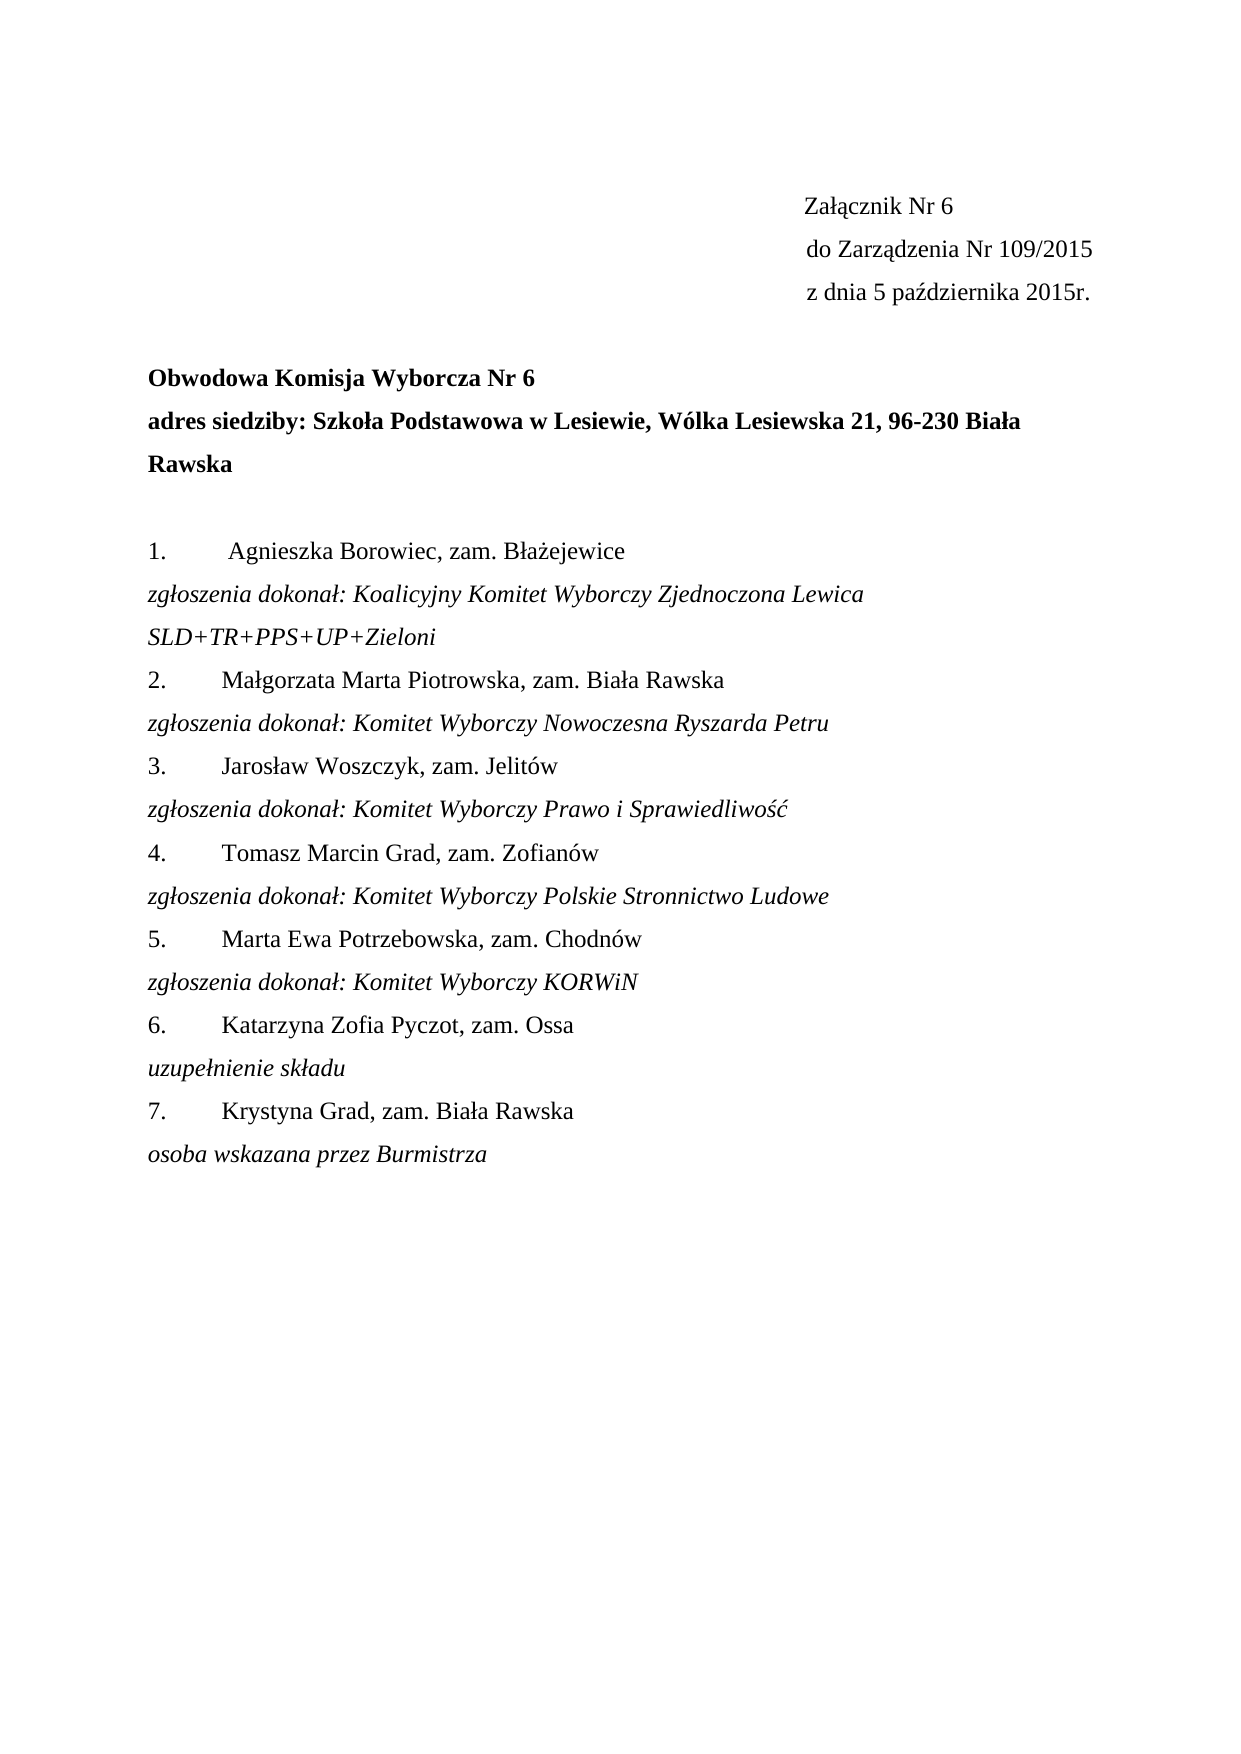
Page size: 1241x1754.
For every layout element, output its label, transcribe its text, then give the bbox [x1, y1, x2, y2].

text uzupełnienie składu [148, 1053, 1093, 1082]
list Katarzyna Zofia Pyczot, zam. Ossa [148, 1010, 1093, 1039]
text zgłoszenia dokonał: Komitet Wyborczy Nowoczesna Ryszarda Petru [148, 708, 1093, 737]
list Jarosław Woszczyk, zam. Jelitów [148, 751, 1093, 780]
text zgłoszenia dokonał: Komitet Wyborczy Polskie Stronnictwo Ludowe [148, 881, 1093, 909]
text adres siedziby: Szkoła Podstawowa w Lesiewie, Wólka Lesiewska 21, 96-230 Biała Rawska [148, 406, 1093, 478]
list Małgorzata Marta Piotrowska, zam. Biała Rawska [148, 665, 1093, 694]
list Marta Ewa Potrzebowska, zam. Chodnów [148, 924, 1093, 953]
text Załącznik Nr 6 [738, 191, 1093, 219]
text do Zarządzenia Nr 109/2015 [148, 234, 1093, 263]
list Tomasz Marcin Grad, zam. Zofianów [148, 838, 1093, 866]
list Agnieszka Borowiec, zam. Błażejewice [148, 536, 1093, 564]
text osoba wskazana przez Burmistrza [148, 1139, 1093, 1168]
text z dnia 5 października 2015r. [664, 277, 1093, 306]
text Obwodowa Komisja Wyborcza Nr 6 [148, 363, 1093, 392]
list Krystyna Grad, zam. Biała Rawska [148, 1096, 1093, 1125]
text zgłoszenia dokonał: Komitet Wyborczy KORWiN [148, 967, 1093, 996]
text zgłoszenia dokonał: Koalicyjny Komitet Wyborczy Zjednoczona Lewica SLD+TR+PPS+UP+Zieloni [148, 579, 1093, 651]
text zgłoszenia dokonał: Komitet Wyborczy Prawo i Sprawiedliwość [148, 794, 1093, 823]
